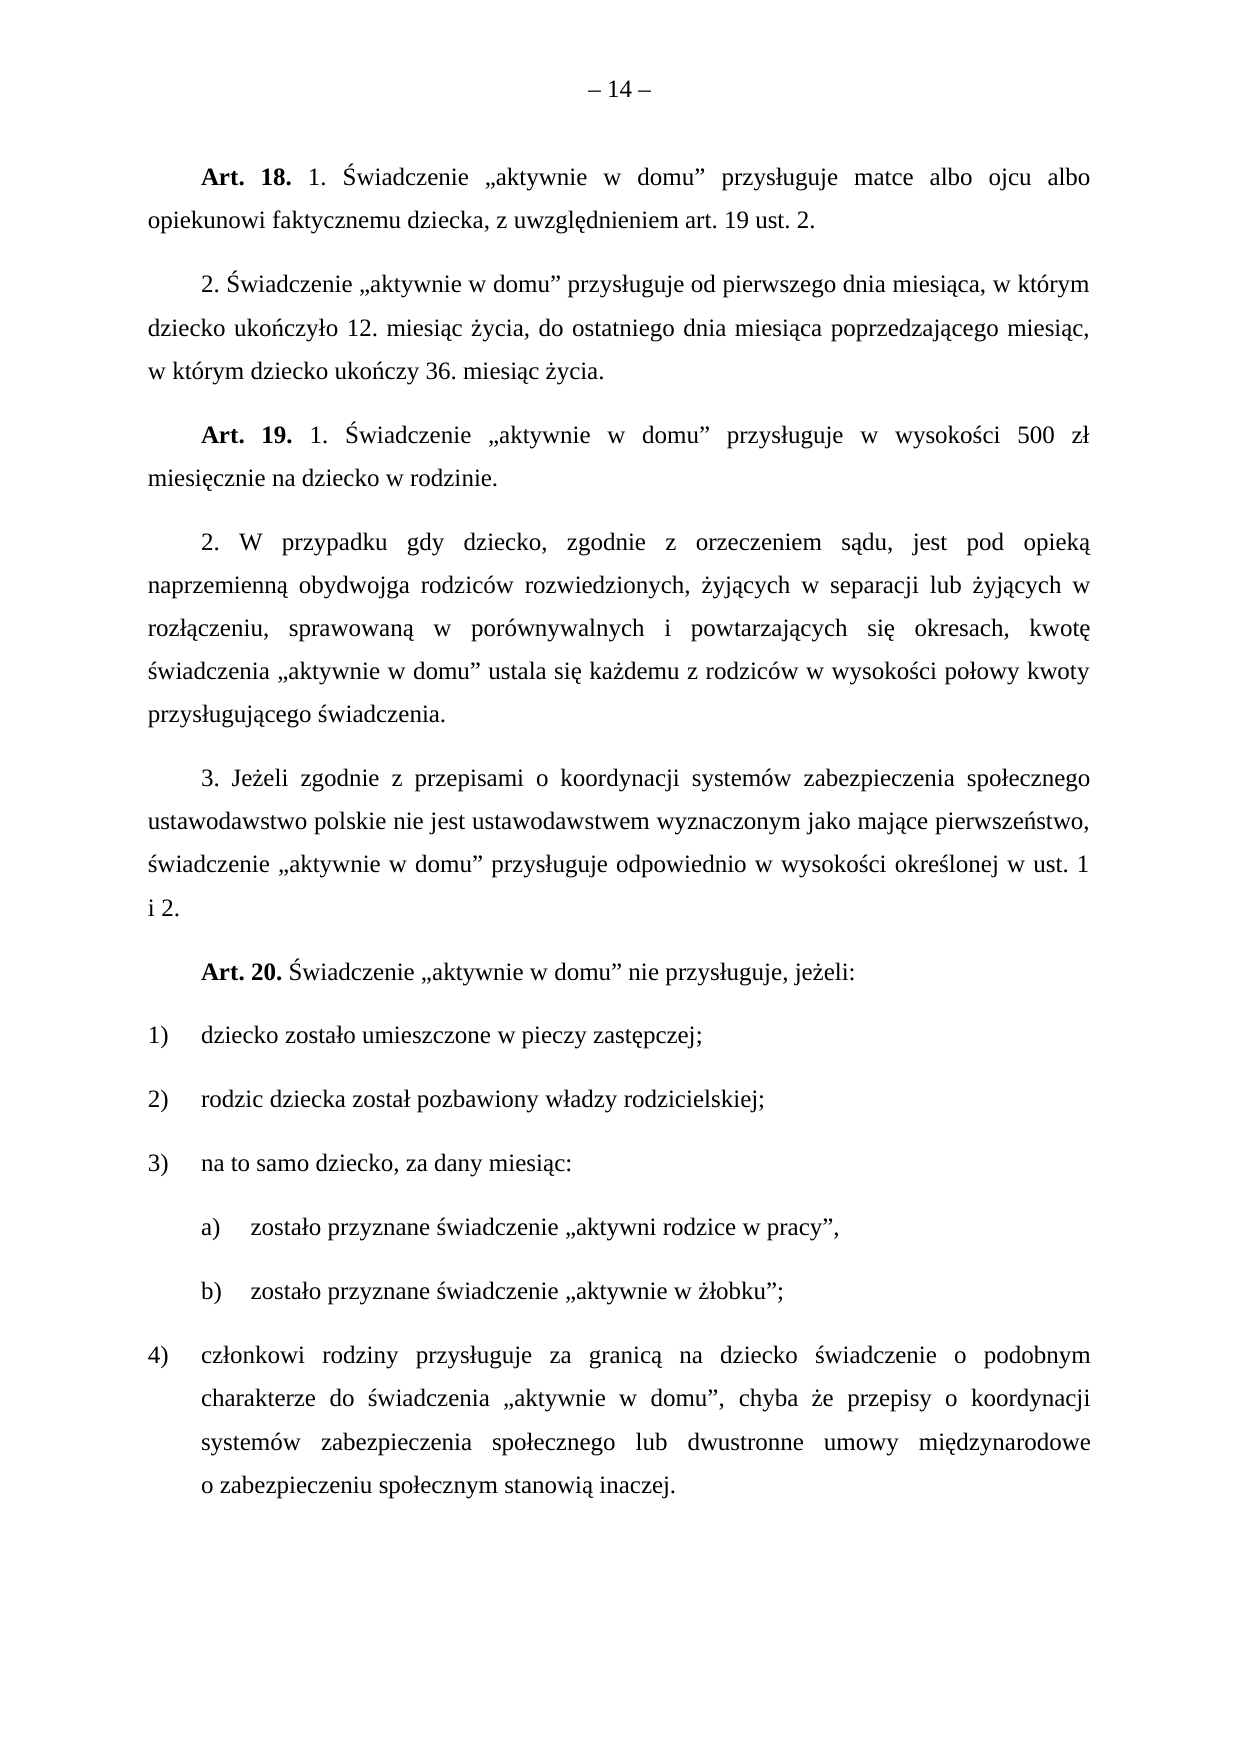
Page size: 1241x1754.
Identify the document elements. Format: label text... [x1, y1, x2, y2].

text 3. Jeżeli zgodnie z przepisami o koordynacji systemów zabezpieczenia społecznego ustawodawstwo polskie nie jest ustawodawstwem wyznaczonym jako mające pierwszeństwo, świadczenie „aktywnie w domu” przysługuje odpowiednio w wysokości określonej w ust. 1 i 2. [148, 763, 1091, 921]
text 4) członkowi rodziny przysługuje za granicą na dziecko świadczenie o podobnym charakterze do świadczenia „aktywnie w domu”, chyba że przepisy o koordynacji systemów zabezpieczenia społecznego lub dwustronne umowy międzynarodowe o zabezpieczeniu społecznym stanowią inaczej. [148, 1340, 1091, 1498]
text b) zostało przyznane świadczenie „aktywnie w żłobku”; [201, 1276, 1091, 1305]
text 3) na to samo dziecko, za dany miesiąc: [148, 1148, 1091, 1177]
text Art. 19. 1. Świadczenie „aktywnie w domu” przysługuje w wysokości 500 zł miesięcznie na dziecko w rodzinie. [148, 420, 1091, 492]
text 1) dziecko zostało umieszczone w pieczy zastępczej; [148, 1021, 1091, 1049]
text 2) rodzic dziecka został pozbawiony władzy rodzicielskiej; [148, 1084, 1091, 1113]
text 2. W przypadku gdy dziecko, zgodnie z orzeczeniem sądu, jest pod opieką naprzemienną obydwojga rodziców rozwiedzionych, żyjących w separacji lub żyjących w rozłączeniu, sprawowaną w porównywalnych i powtarzających się okresach, kwotę świadczenia „aktywnie w domu” ustala się każdemu z rodziców w wysokości połowy kwoty przysługującego świadczenia. [148, 527, 1091, 728]
text Art. 18. 1. Świadczenie „aktywnie w domu” przysługuje matce albo ojcu albo opiekunowi faktycznemu dziecka, z uwzględnieniem art. 19 ust. 2. [148, 162, 1091, 234]
text Art. 20. Świadczenie „aktywnie w domu” nie przysługuje, jeżeli: [148, 957, 1091, 985]
text a) zostało przyznane świadczenie „aktywni rodzice w pracy”, [201, 1212, 1091, 1241]
text 2. Świadczenie „aktywnie w domu” przysługuje od pierwszego dnia miesiąca, w którym dziecko ukończyło 12. miesiąc życia, do ostatniego dnia miesiąca poprzedzającego miesiąc, w którym dziecko ukończy 36. miesiąc życia. [148, 269, 1091, 384]
